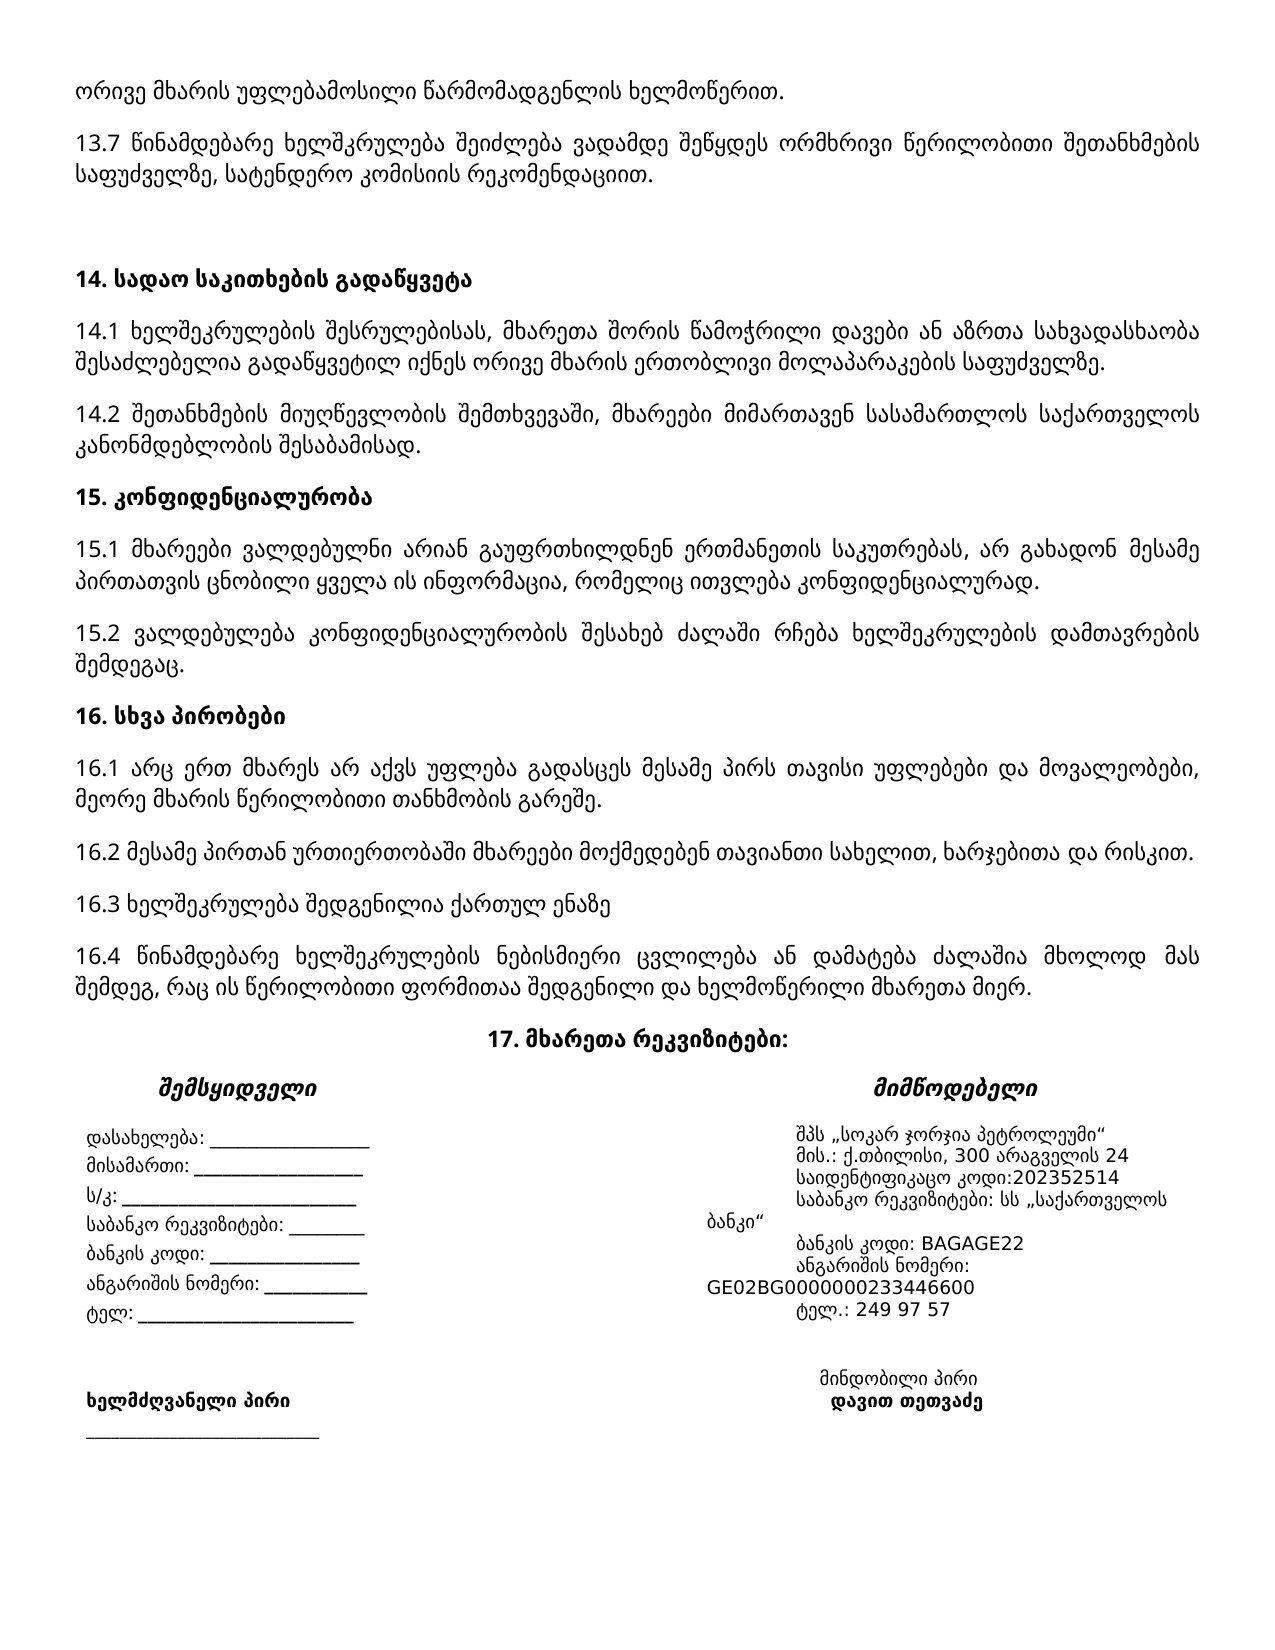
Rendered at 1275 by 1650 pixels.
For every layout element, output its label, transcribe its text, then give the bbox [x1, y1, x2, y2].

text 16.2 მესამე პირთან ურთიერთობაში მხარეები მოქმედებენ თავიანთი სახელით, ხარჯებითა და რისკით. [75, 835, 1200, 867]
table_header შემსყიდველი დასახელება: _________________ მისამართი: __________________ ს/კ: _________________________ საბანკო რეკვიზიტები: ________ ბანკის კოდი: ________________ ანგარიშის ნომერი: ___________ ტელ: _______________________ ხელმძღვანელი პირი ____________________________ [75, 1075, 677, 1477]
text 14.2 შეთანხმების მიუღწევლობის შემთხვევაში, მხარეები მიმართავენ სასამართლოს საქართველოს კანონმდებლობის შესაბამისად. [75, 398, 1200, 460]
text 17. მხარეთა რეკვიზიტები: [75, 1023, 1200, 1054]
text 16.4 წინამდებარე ხელშეკრულების ნებისმიერი ცვლილება ან დამატება ძალაშია მხოლოდ მას შემდეგ, რაც ის წერილობითი ფორმითაა შედგენილი და ხელმოწერილი მხარეთა მიერ. [75, 939, 1200, 1002]
text 15.1 მხარეები ვალდებულნი არიან გაუფრთხილდნენ ერთმანეთის საკუთრებას, არ გახადონ მესამე პირთათვის ცნობილი ყველა ის ინფორმაცია, რომელიც ითვლება კონფიდენციალურად. [75, 533, 1200, 596]
text 15.2 ვალდებულება კონფიდენციალურობის შესახებ ძალაში რჩება ხელშეკრულების დამთავრების შემდეგაც. [75, 617, 1200, 679]
text 14. სადაო საკითხების გადაწყვეტა [75, 262, 1200, 294]
text 15. კონფიდენციალურობა [75, 481, 1200, 512]
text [75, 75, 1200, 106]
table_header მიმწოდებელი შპს „სოკარ ჯორჯია პეტროლეუმი“ მის.: ქ.თბილისი, 300 არაგველის 24 საიდენტიფიკაცო კოდი:202352514 საბანკო რეკვიზიტები: სს „საქართველოს ბანკი“ ბანკის კოდი: BAGAGE22 ანგარიშის ნომერი: GE02BG0000000233446600 ტელ.: 249 97 57 მინდობილი პირი დავით თეთვაძე [677, 1075, 1221, 1477]
text 16.3 ხელშეკრულება შედგენილია ქართულ ენაზე [75, 887, 1200, 919]
text 16.1 არც ერთ მხარეს არ აქვს უფლება გადასცეს მესამე პირს თავისი უფლებები და მოვალეობები, მეორე მხარის წერილობითი თანხმობის გარეშე. [75, 752, 1200, 814]
text 13.7 წინამდებარე ხელშკრულება შეიძლება ვადამდე შეწყდეს ორმხრივი წერილობითი შეთანხმების საფუძველზე, სატენდერო კომისიის რეკომენდაციით. [75, 127, 1200, 189]
text 14.1 ხელშეკრულების შესრულებისას, მხარეთა შორის წამოჭრილი დავები ან აზრთა სახვადასხაობა შესაძლებელია გადაწყვეტილ იქნეს ორივე მხარის ერთობლივი მოლაპარაკების საფუძველზე. [75, 314, 1200, 377]
text 16. სხვა პირობები [75, 700, 1200, 731]
